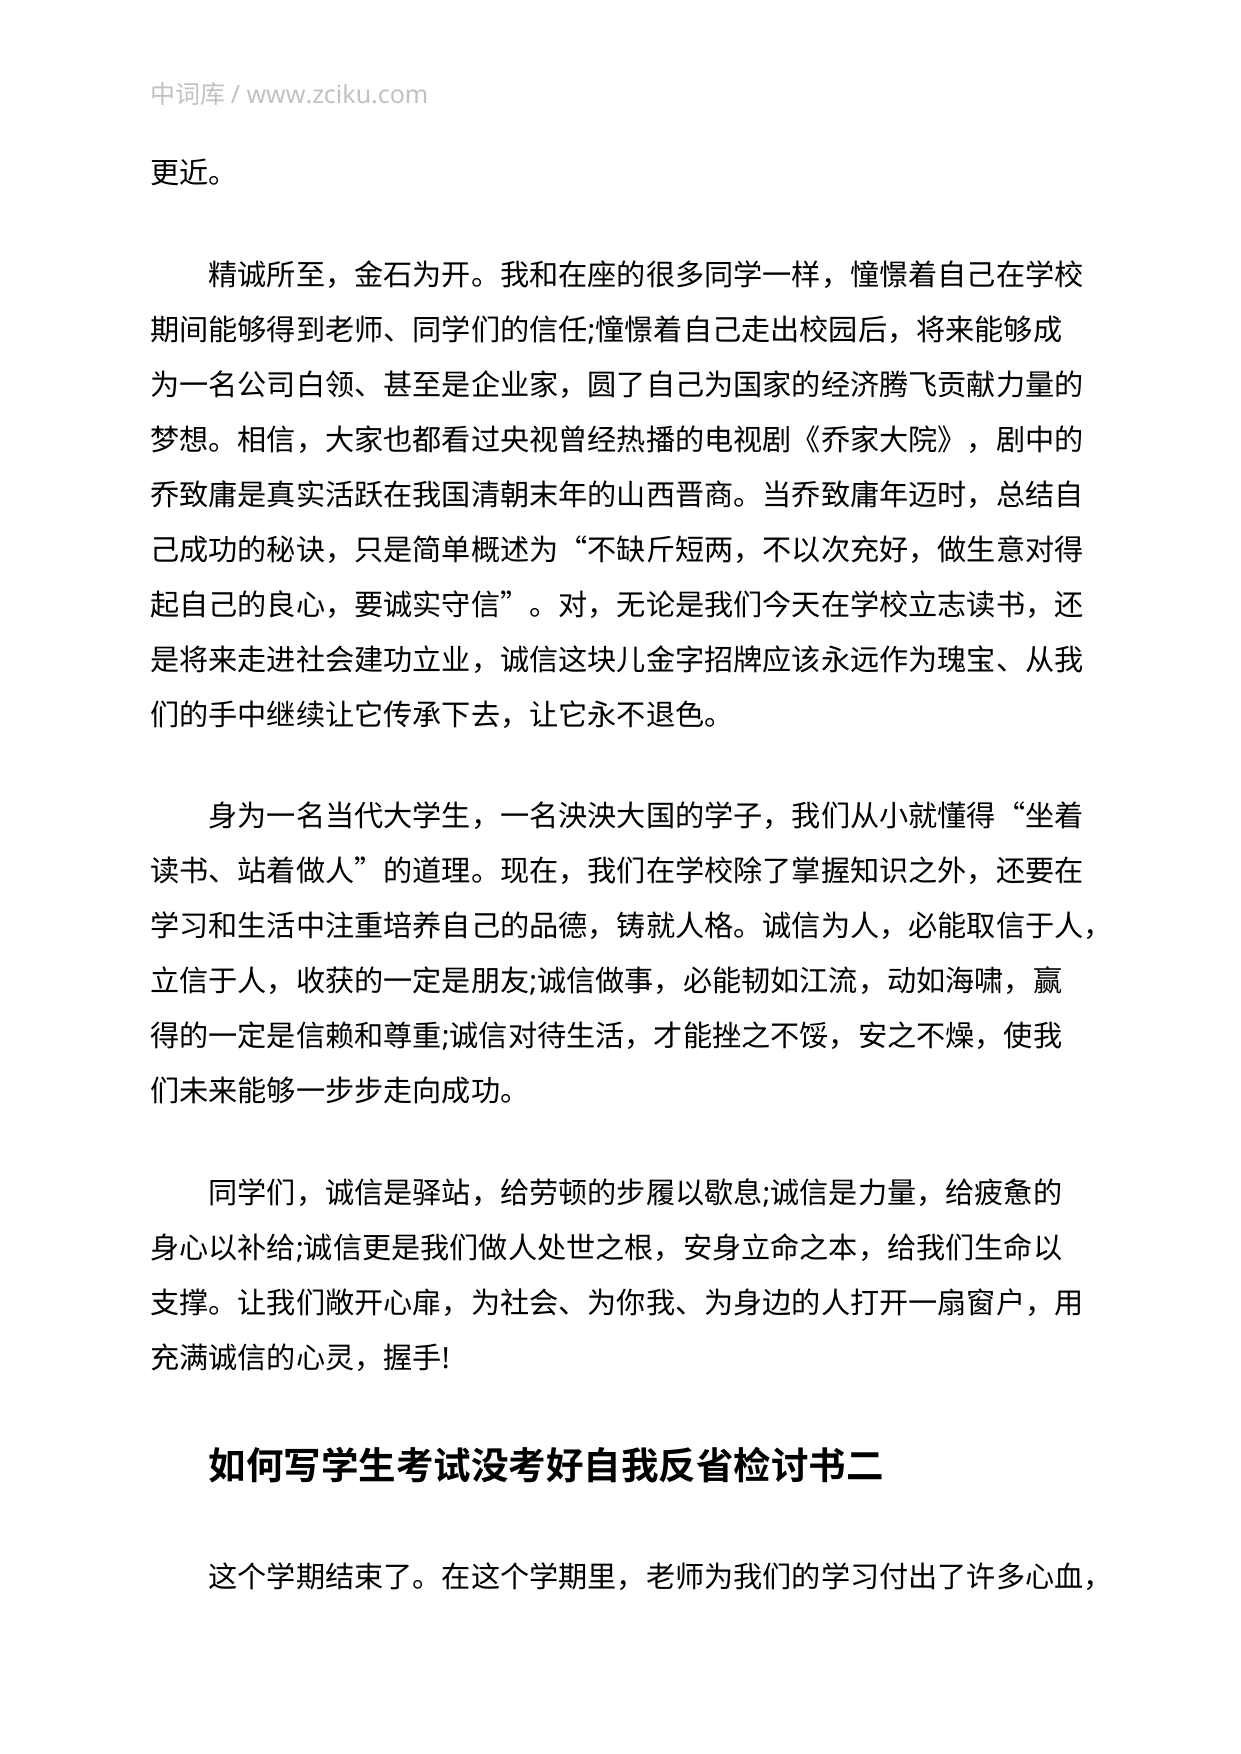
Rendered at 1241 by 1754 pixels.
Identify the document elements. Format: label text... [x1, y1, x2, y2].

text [150, 1553, 1090, 1596]
text 同学们，诚信是驿站，给劳顿的步履以歇息;诚信是力量，给疲惫的身心以补给;诚信更是我们做人处世之根，安身立命之本，给我们生命以支撑。让我们敞开心扉，为社会、为你我、为身边的人打开一扇窗户，用充满诚信的心灵，握手! [150, 1169, 1090, 1377]
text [150, 150, 1090, 192]
text 精诚所至，金石为开。我和在座的很多同学一样，憧憬着自己在学校期间能够得到老师、同学们的信任;憧憬着自己走出校园后，将来能够成为一名公司白领、甚至是企业家，圆了自己为国家的经济腾飞贡献力量的梦想。相信，大家也都看过央视曾经热播的电视剧《乔家大院》，剧中的乔致庸是真实活跃在我国清朝末年的山西晋商。当乔致庸年迈时，总结自己成功的秘诀，只是简单概述为“不缺斤短两，不以次充好，做生意对得起自己的良心，要诚实守信”。对，无论是我们今天在学校立志读书，还是将来走进社会建功立业，诚信这块儿金字招牌应该永远作为瑰宝、从我们的手中继续让它传承下去，让它永不退色。 [150, 252, 1090, 733]
text 如何写学生考试没考好自我反省检讨书二 [150, 1436, 1090, 1490]
text 身为一名当代大学生，一名泱泱大国的学子，我们从小就懂得“坐着读书、站着做人”的道理。现在，我们在学校除了掌握知识之外，还要在学习和生活中注重培养自己的品德，铸就人格。诚信为人，必能取信于人，立信于人，收获的一定是朋友;诚信做事，必能韧如江流，动如海啸，赢得的一定是信赖和尊重;诚信对待生活，才能挫之不馁，安之不燥，使我们未来能够一步步走向成功。 [150, 793, 1090, 1110]
